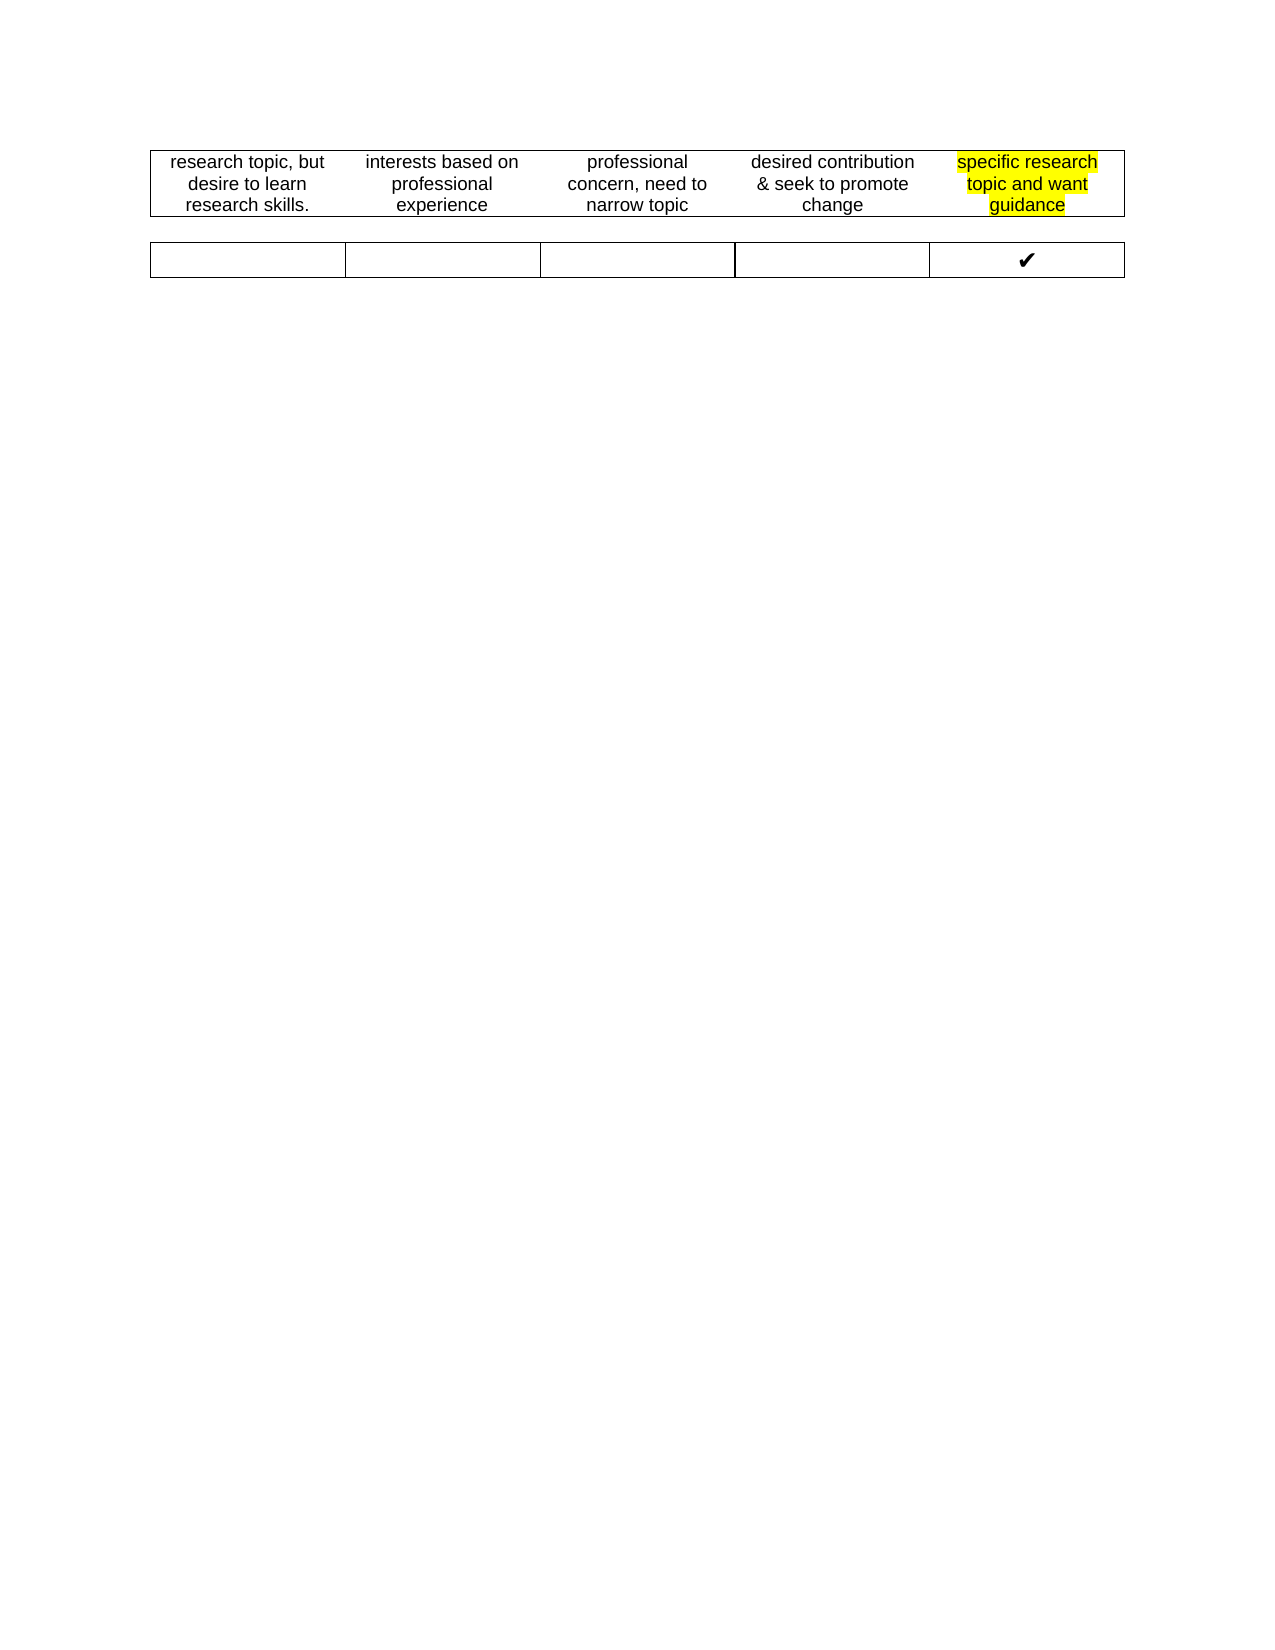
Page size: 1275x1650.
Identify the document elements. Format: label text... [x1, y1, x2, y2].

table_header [344, 151, 540, 216]
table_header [540, 151, 735, 216]
table_header [346, 243, 540, 277]
table_header [151, 243, 345, 277]
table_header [151, 151, 344, 216]
table_header Already have specific research topic and want guidance [1065, 151, 1124, 216]
table_header [541, 243, 734, 277]
table_header Already have specific research topic and want guidance [930, 151, 989, 216]
table_header [736, 243, 929, 277]
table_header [735, 151, 930, 216]
table_header ✔ [930, 243, 1124, 277]
